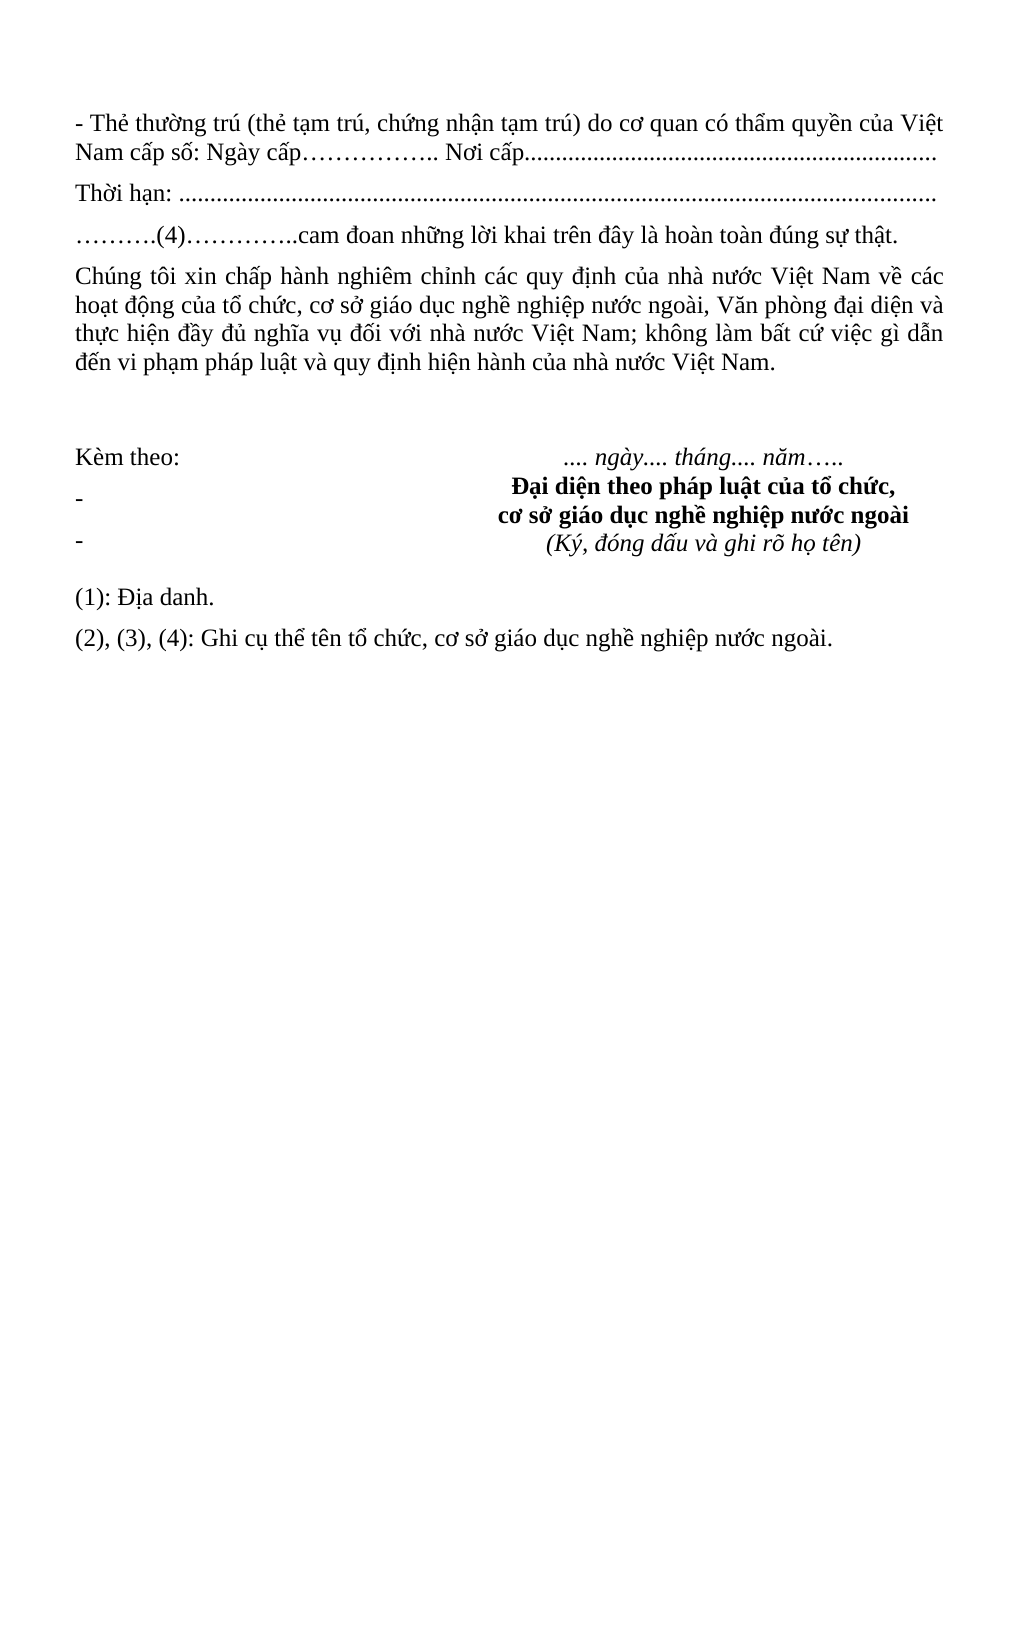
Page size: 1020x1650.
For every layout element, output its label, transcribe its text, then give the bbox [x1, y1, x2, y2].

text (2), (3), (4): Ghi cụ thể tên tổ chức, cơ sở giáo dục nghề nghiệp nước ngoài. [75, 623, 945, 652]
text Thời hạn: [75, 178, 945, 207]
text (1): Địa danh. [75, 582, 945, 611]
text - Thẻ thường trú (thẻ tạm trú, chứng nhận tạm trú) do cơ quan có thẩm quyền của Việt Nam cấp số: Ngày cấp…………….. Nơi cấp [75, 108, 945, 166]
text ……….(4)…………..cam đoan những lời khai trên đây là hoàn toàn đúng sự thật. [75, 220, 945, 248]
text Chúng tôi xin chấp hành nghiêm chỉnh các quy định của nhà nước Việt Nam về các hoạt động của tổ chức, cơ sở giáo dục nghề nghiệp nước ngoài, Văn phòng đại diện và thực hiện đầy đủ nghĩa vụ đối với nhà nước Việt Nam; không làm bất cứ việc gì dẫn đến vi phạm pháp luật và quy định hiện hành của nhà nước Việt Nam. [75, 261, 945, 376]
table_header .... ngày.... tháng.... năm….. Đại diện theo pháp luật của tổ chức, cơ sở giáo dục nghề nghiệp nước ngoài (Ký, đóng dấu và ghi rõ họ tên) [462, 430, 945, 570]
table_header Kèm theo: - - [75, 430, 462, 570]
